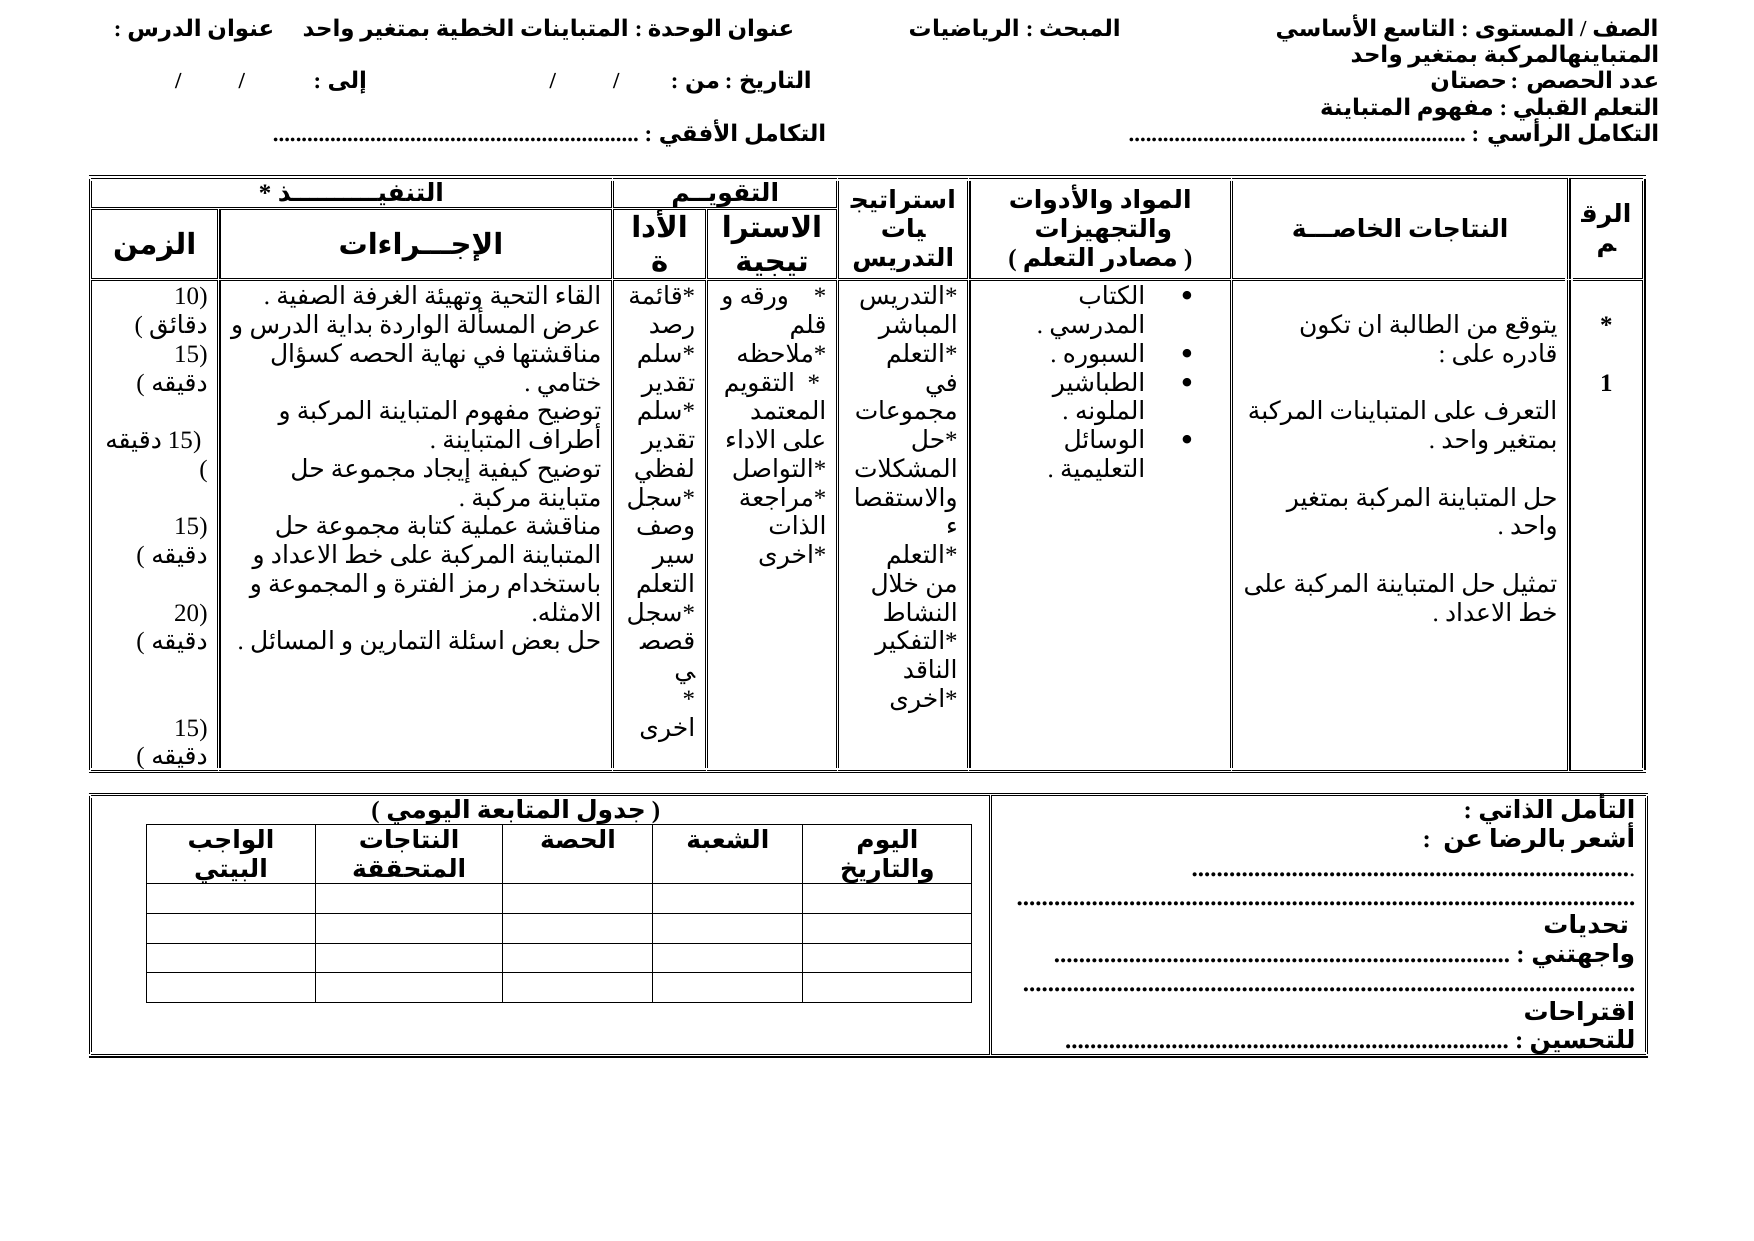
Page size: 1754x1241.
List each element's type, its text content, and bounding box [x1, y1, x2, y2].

table_cell الاستراتيجية [708, 210, 836, 278]
text التكامل الرأسي : ........................................................... التكامل الأفقي : ................................................................ [89, 120, 1659, 147]
table_cell يتوقع من الطالبة ان تكون قادره على : التعرف على المتباينات المركبة بمتغير واحد . حل المتباينة المركبة بمتغير واحد . تمثيل حل المتباينة المركبة على خط الاعداد . [1231, 278, 1569, 770]
table_cell *التدريس المباشر *التعلم في مجموعات *حل المشكلات والاستقصاء *التعلم من خلال النشاط *التفكير الناقد *اخرى [838, 278, 969, 770]
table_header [992, 794, 1647, 1054]
table_header التقويــم [613, 176, 838, 207]
table_cell * 1 [1569, 278, 1644, 770]
table_cell (10 دقائق ) (15 دقيقه ) (15 دقيقه ) (15 دقيقه ) (20 دقيقه ) (15 دقيقه ) [90, 278, 219, 770]
table_cell الكتاب المدرسي . السبوره . الطباشير الملونه . الوسائل التعليمية . [969, 281, 1231, 770]
text عدد الحصص : حصتان التاريخ : من : / / إلى : / / [89, 67, 1659, 94]
text التعلم القبلي : مفهوم المتباينة [89, 94, 1659, 120]
table_cell الأداة [614, 210, 705, 278]
table_cell *قائمة رصد *سلم تقدير *سلم تقدير لفظي *سجل وصف سير التعلم *سجل قصصي * اخرى [613, 281, 706, 770]
table_header استراتيجيات التدريس [838, 176, 969, 278]
table_cell * ورقه و قلم *ملاحظه * التقويم المعتمد على الاداء *التواصل *مراجعة الذات *اخرى [706, 278, 838, 770]
table_header المواد والأدوات والتجهيزات ( مصادر التعلم ) [969, 179, 1231, 278]
table_cell القاء التحية وتهيئة الغرفة الصفية . عرض المسألة الواردة بداية الدرس و مناقشتها في نهاية الحصه كسؤال ختامي . توضيح مفهوم المتباينة المركبة و أطراف المتباينة . توضيح كيفية إيجاد مجموعة حل متباينة مركبة . مناقشة عملية كتابة مجموعة حل المتباينة المركبة على خط الاعداد و باستخدام رمز الفترة و المجموعة و الامثله. حل بعض اسئلة التمارين و المسائل . [219, 278, 613, 770]
table_cell الإجـــراءات [221, 210, 611, 278]
table_header الرقم [1569, 176, 1644, 278]
table_header النتاجات الخاصـــة [1231, 179, 1567, 278]
text الصف / المستوى : التاسع الأساسي المبحث : الرياضيات عنوان الوحدة : المتباينات الخطية بمتغير واحد عنوان الدرس : المتباينهالمركبة بمتغير واحد [89, 15, 1659, 67]
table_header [90, 796, 989, 1054]
table_header التنفيــــــــــذ * [90, 176, 613, 207]
table_cell الزمن [92, 210, 217, 278]
